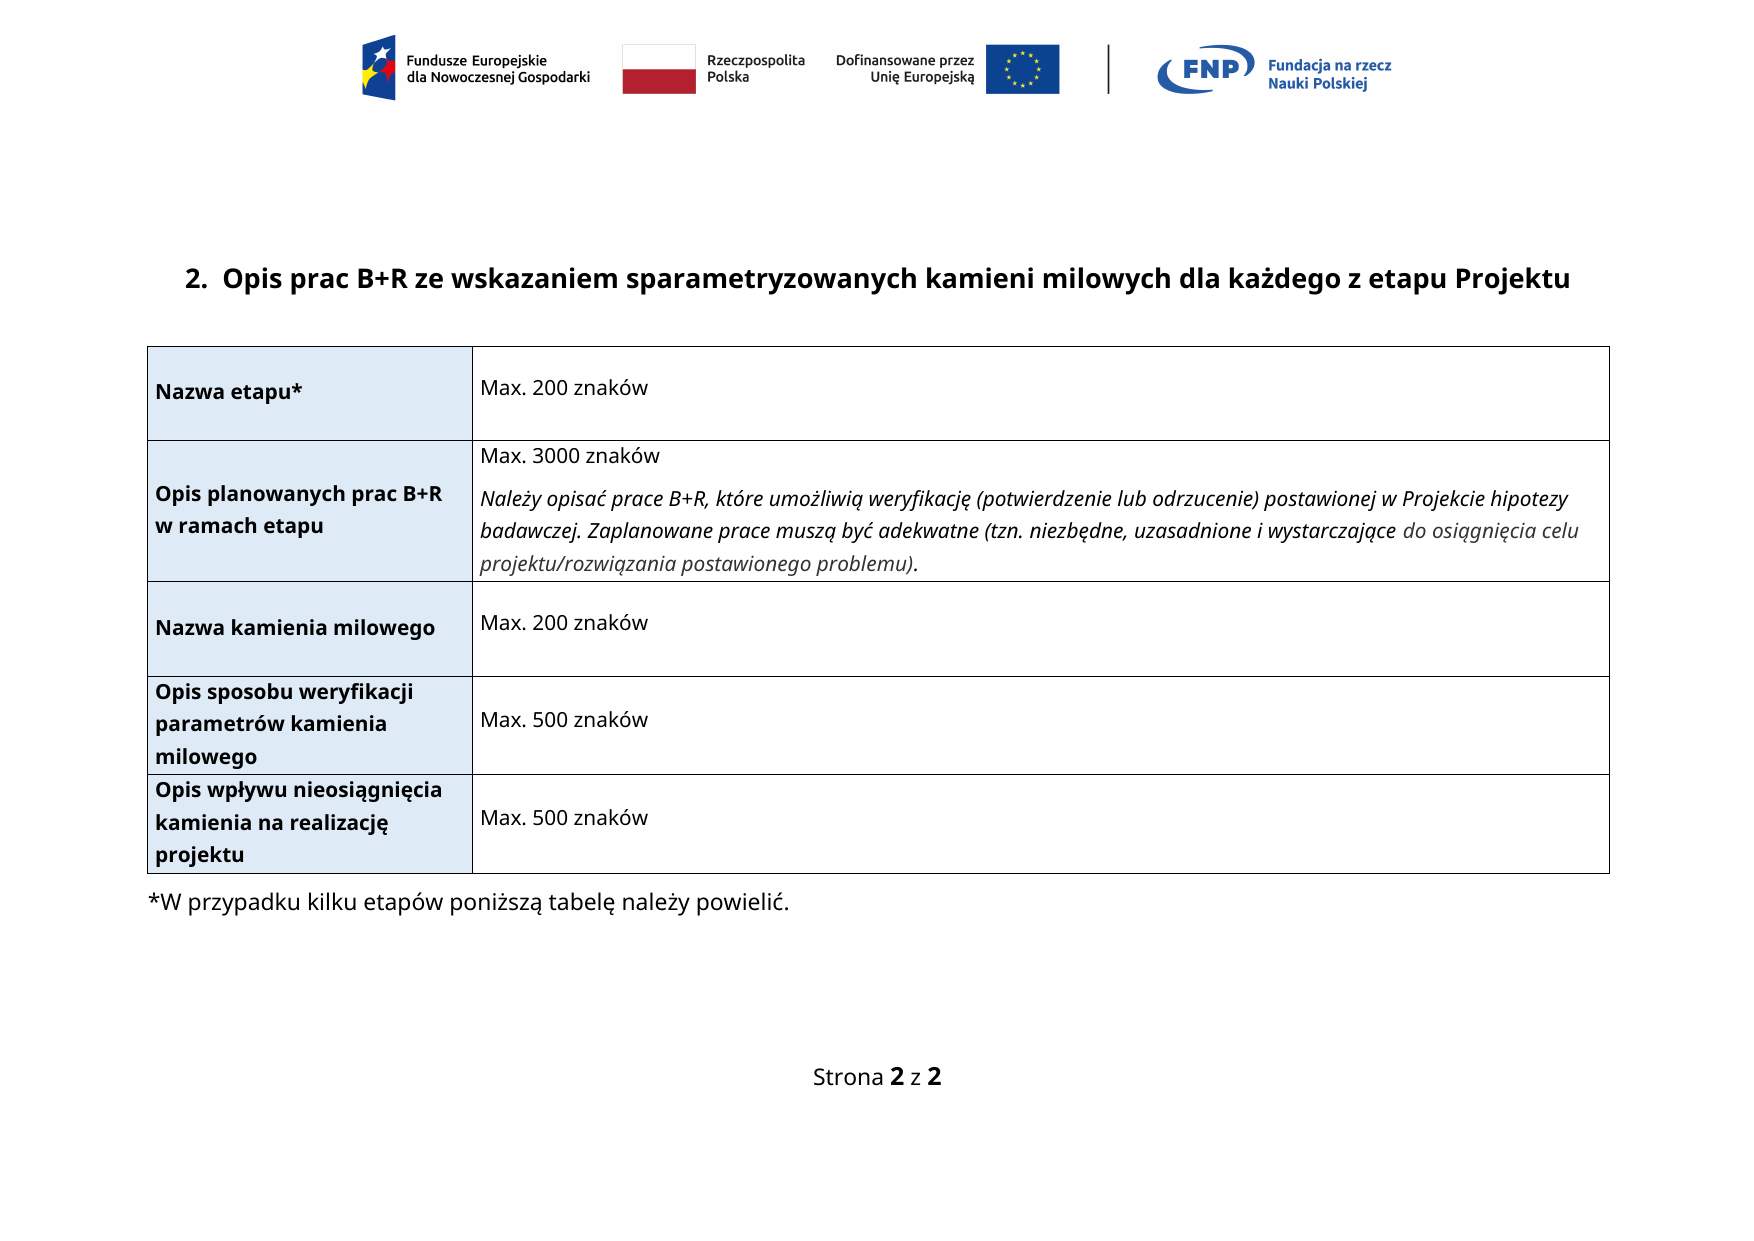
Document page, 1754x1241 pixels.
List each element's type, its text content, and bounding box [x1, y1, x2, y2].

table_cell Nazwa kamienia milowego [148, 582, 472, 676]
table_cell Opis wpływu nieosiągnięcia kamienia na realizację projektu [148, 775, 472, 873]
table_cell Max. 500 znaków [473, 677, 1609, 774]
picture [346, 18, 1408, 117]
list Opis prac B+R ze wskazaniem sparametryzowanych kamieni milowych dla każdego z etapu Projektu [185, 259, 1606, 296]
table_header Max. 200 znaków [473, 347, 1609, 440]
table_header Nazwa etapu* [148, 347, 472, 440]
table_cell Max. 500 znaków [473, 775, 1609, 873]
table_cell Max. 3000 znaków Należy opisać prace B+R, które umożliwią weryfikację (potwierdzenie lub odrzucenie) postawionej w Projekcie hipotezy badawczej. Zaplanowane prace muszą być adekwatne (tzn. niezbędne, uzasadnione i wystarczające do osiągnięcia celu projektu/rozwiązania postawionego problemu). [473, 441, 1609, 581]
table_cell Max. 200 znaków [473, 582, 1609, 676]
table_cell Opis planowanych prac B+R w ramach etapu [148, 441, 472, 581]
table_cell Opis sposobu weryfikacji parametrów kamienia milowego [148, 677, 472, 774]
text *W przypadku kilku etapów poniższą tabelę należy powielić. [148, 886, 1606, 918]
